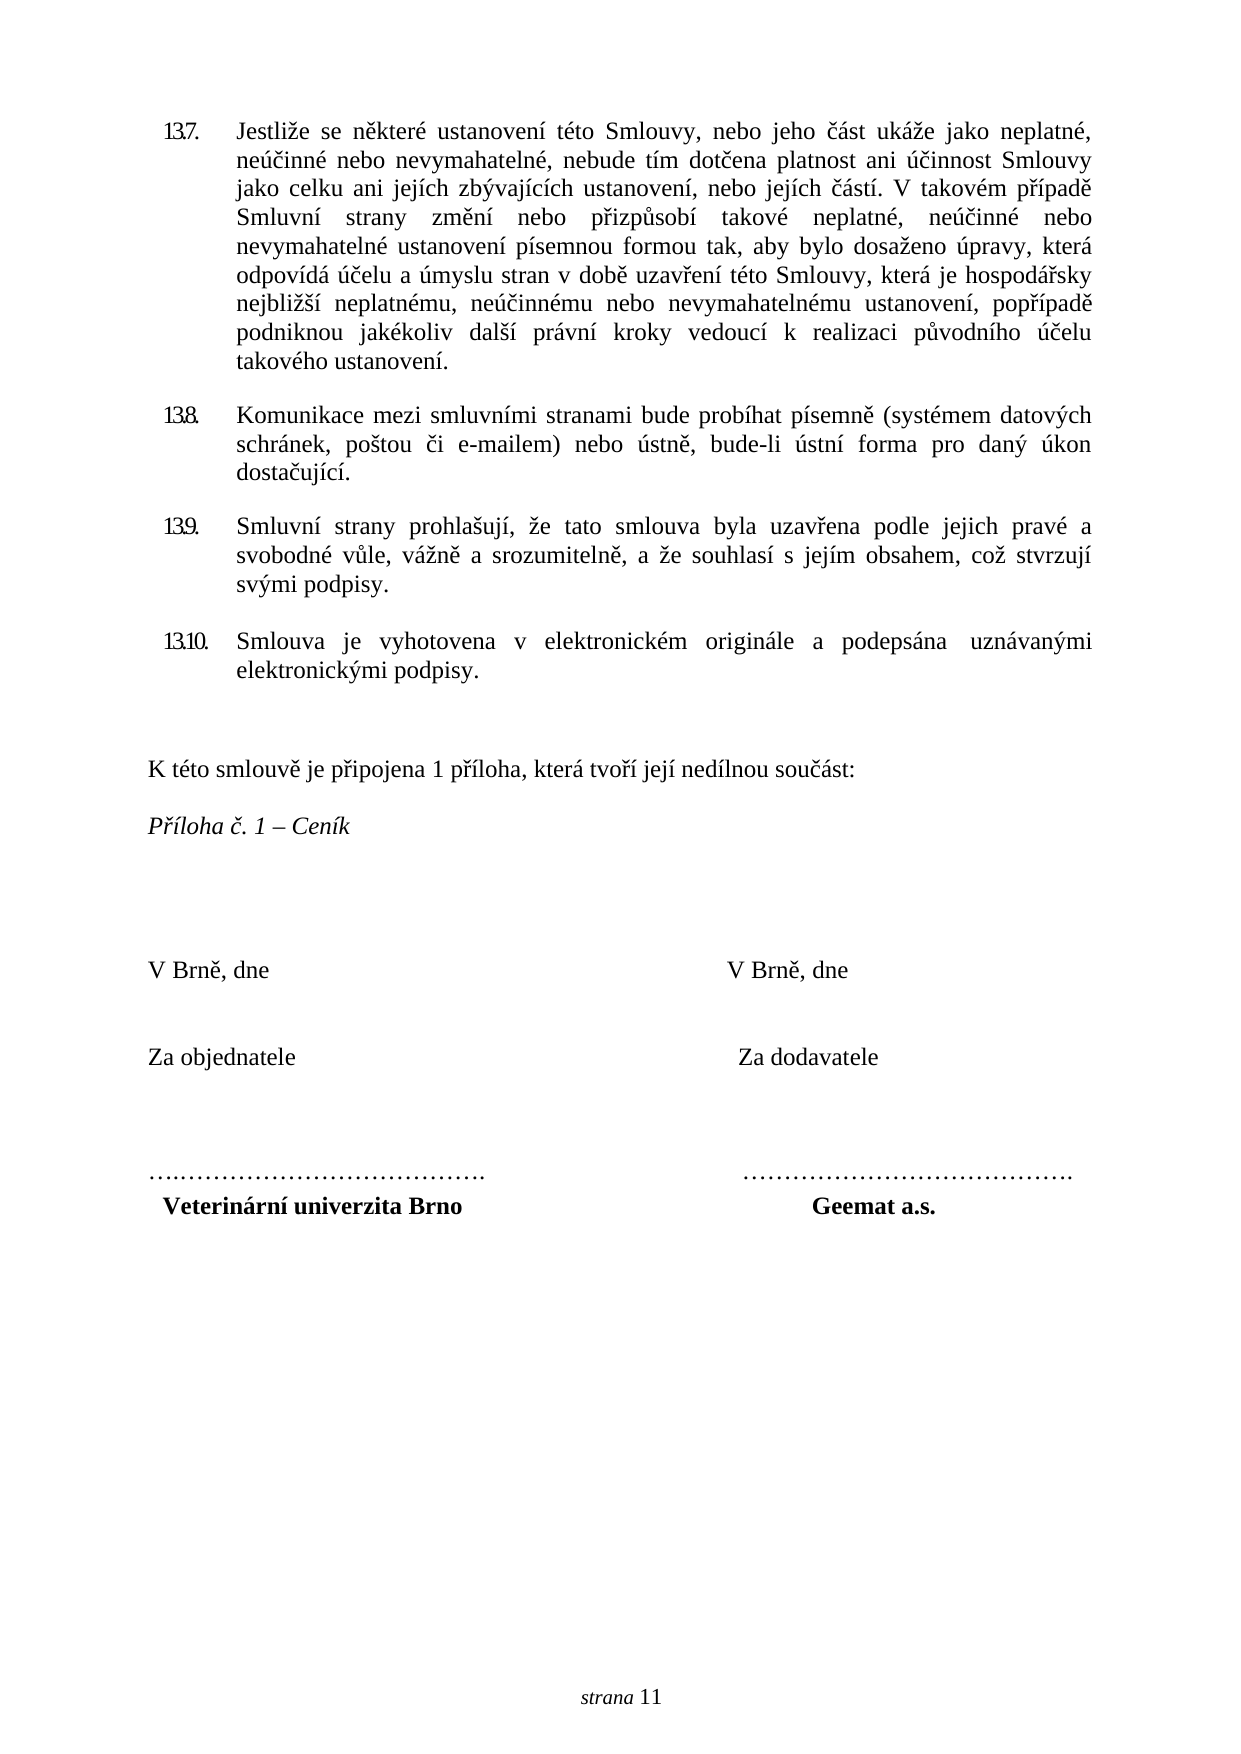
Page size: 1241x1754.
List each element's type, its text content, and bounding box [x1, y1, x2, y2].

text ….………………………………. …………………………………. [148, 1156, 1138, 1184]
text Za objednatele Za dodavatele [148, 1042, 1138, 1070]
subtitle Veterinární univerzita Brno Geemat a.s. [162, 1191, 1138, 1219]
list Smlouva je vyhotovena v elektronickém originále a podepsána uznávanými elektronickými podpisy. [162, 626, 1092, 684]
text V Brně, dne V Brně, dne [148, 955, 1138, 984]
list Jestliže se některé ustanovení této Smlouvy, nebo jeho část ukáže jako neplatné, neúčinné nebo nevymahatelné, nebude tím dotčena platnost ani účinnost Smlouvy jako celku ani jejích zbývajících ustanovení, nebo jejích částí. V takovém případě Smluvní strany změní nebo přizpůsobí takové neplatné, neúčinné nebo nevymahatelné ustanovení písemnou formou tak, aby bylo dosaženo úpravy, která odpovídá účelu a úmyslu stran v době uzavření této Smlouvy, která je hospodářsky nejbližší neplatnému, neúčinnému nebo nevymahatelnému ustanovení, popřípadě podniknou jakékoliv další právní kroky vedoucí k realizaci původního účelu takového ustanovení. [162, 116, 1093, 375]
text Příloha č. 1 – Ceník [148, 811, 1138, 840]
list Komunikace mezi smluvními stranami bude probíhat písemně (systémem datových schránek, poštou či e-mailem) nebo ústně, bude-li ústní forma pro daný úkon dostačující. [162, 400, 1093, 486]
list Smluvní strany prohlašují, že tato smlouva byla uzavřena podle jejich pravé a svobodné vůle, vážně a srozumitelně, a že souhlasí s jejím obsahem, což stvrzují svými podpisy. [162, 511, 1093, 597]
text K této smlouvě je připojena 1 příloha, která tvoří její nedílnou součást: [148, 754, 1138, 783]
